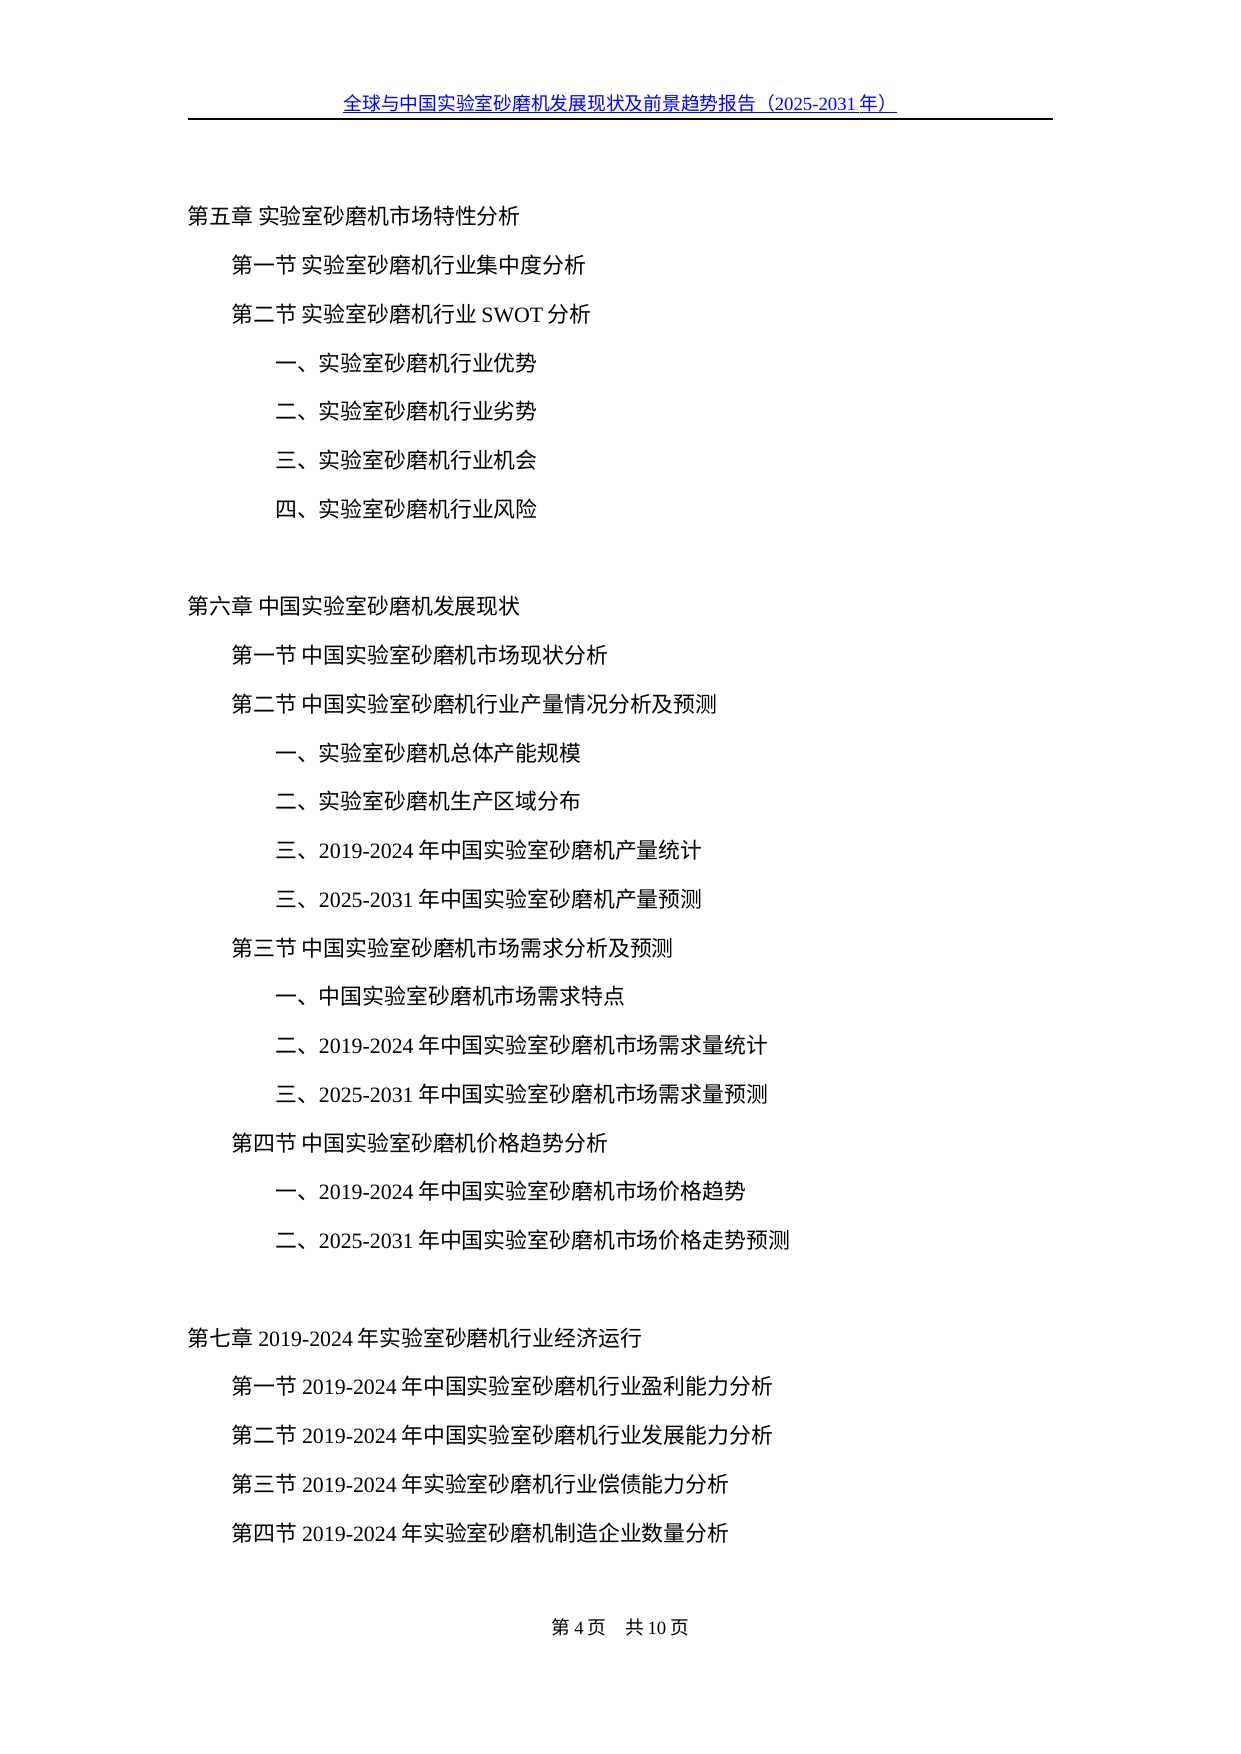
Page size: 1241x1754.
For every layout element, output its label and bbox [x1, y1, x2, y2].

text [187, 150, 1053, 1548]
